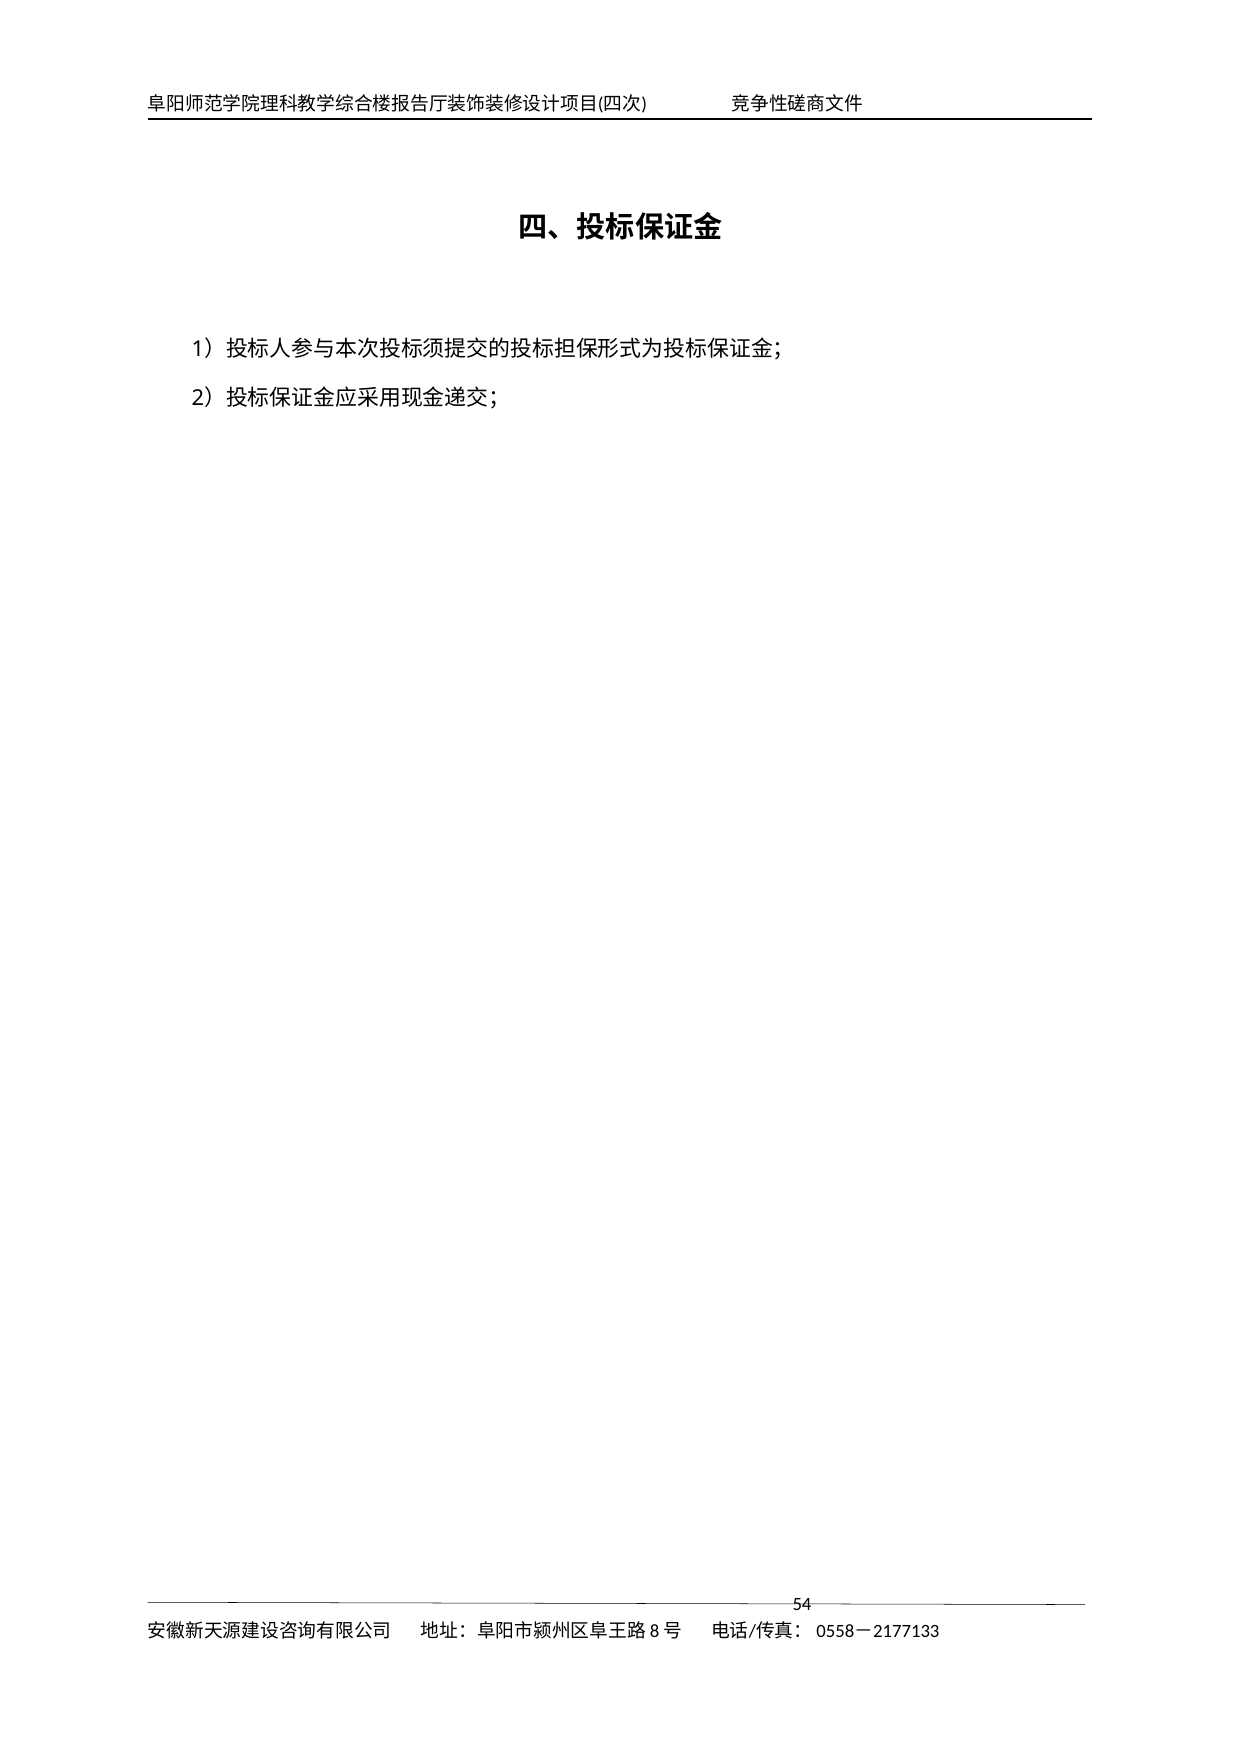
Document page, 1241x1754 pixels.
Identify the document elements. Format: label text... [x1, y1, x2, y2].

text 1）投标人参与本次投标须提交的投标担保形式为投标保证金； [148, 331, 1092, 363]
text 2）投标保证金应采用现金递交； [148, 379, 1092, 412]
subtitle 四、投标保证金 [148, 204, 1092, 246]
